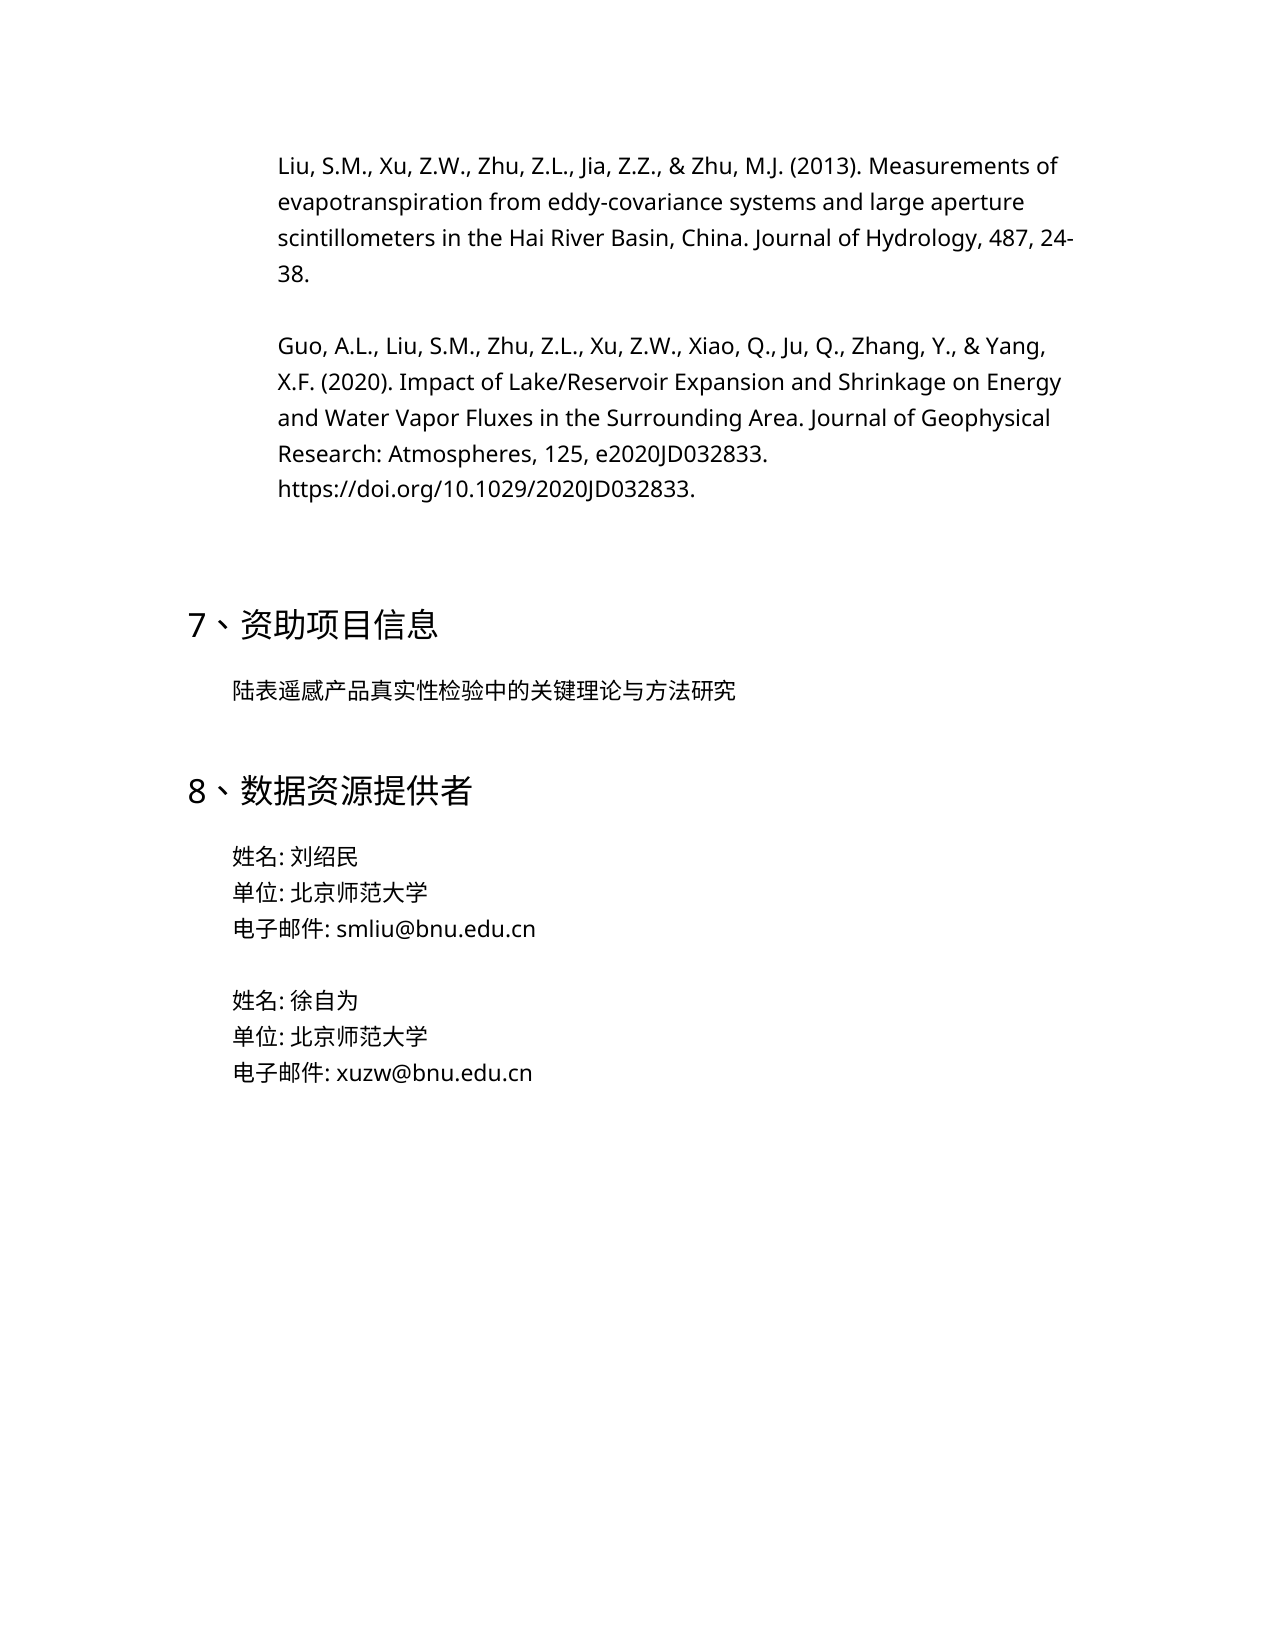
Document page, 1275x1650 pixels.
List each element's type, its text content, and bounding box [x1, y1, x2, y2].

text Liu, S.M., Xu, Z.W., Zhu, Z.L., Jia, Z.Z., & Zhu, M.J. (2013). Measurements of evapotranspiration from eddy-covariance systems and large aperture scintillometers in the Hai River Basin, China. Journal of Hydrology, 487, 24-38. Guo, A.L., Liu, S.M., Zhu, Z.L., Xu, Z.W., Xiao, Q., Ju, Q., Zhang, Y., & Yang, X.F. (2020). Impact of Lake/Reservoir Expansion and Shrinkage on Energy and Water Vapor Fluxes in the Surrounding Area. Journal of Geophysical Research: Atmospheres, 125, e2020JD032833. https://doi.org/10.1029/2020JD032833. [277, 150, 1087, 577]
text 7、资助项目信息 [187, 602, 1087, 647]
text 8、数据资源提供者 [187, 768, 1087, 813]
text 姓名: 刘绍民 单位: 北京师范大学 电子邮件: smliu@bnu.edu.cn 姓名: 徐自为 单位: 北京师范大学 电子邮件: xuzw@bnu.edu.cn [232, 841, 1087, 1159]
text 陆表遥感产品真实性检验中的关键理论与方法研究 [232, 675, 1087, 742]
